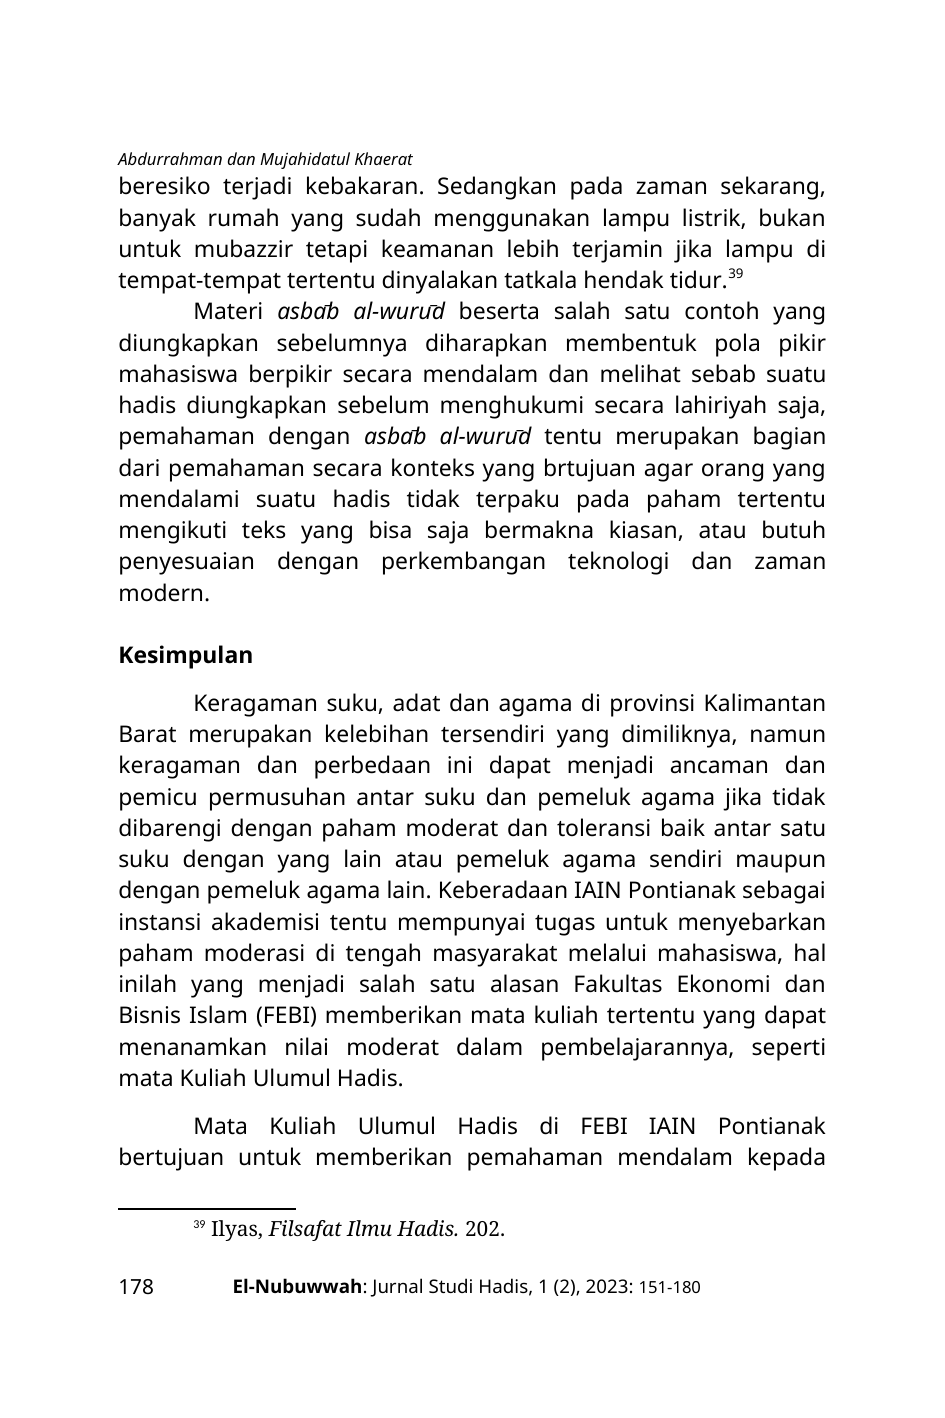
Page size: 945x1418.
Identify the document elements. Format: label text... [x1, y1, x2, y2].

text Kesimpulan [118, 639, 827, 670]
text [118, 170, 827, 295]
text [118, 1110, 827, 1172]
text Materi asbāb al-wurūd beserta salah satu contoh yang diungkapkan sebelumnya diharapkan membentuk pola pikir mahasiswa berpikir secara mendalam dan melihat sebab suatu hadis diungkapkan sebelum menghukumi secara lahiriyah saja, pemahaman dengan asbāb al-wurūd tentu merupakan bagian dari pemahaman secara konteks yang brtujuan agar orang yang mendalami suatu hadis tidak terpaku pada paham tertentu mengikuti teks yang bisa saja bermakna kiasan, atau butuh penyesuaian dengan perkembangan teknologi dan zaman modern. [118, 295, 827, 608]
text Keragaman suku, adat dan agama di provinsi Kalimantan Barat merupakan kelebihan tersendiri yang dimiliknya, namun keragaman dan perbedaan ini dapat menjadi ancaman dan pemicu permusuhan antar suku dan pemeluk agama jika tidak dibarengi dengan paham moderat dan toleransi baik antar satu suku dengan yang lain atau pemeluk agama sendiri maupun dengan pemeluk agama lain. Keberadaan IAIN Pontianak sebagai instansi akademisi tentu mempunyai tugas untuk menyebarkan paham moderasi di tengah masyarakat melalui mahasiswa, hal inilah yang menjadi salah satu alasan Fakultas Ekonomi dan Bisnis Islam (FEBI) memberikan mata kuliah tertentu yang dapat menanamkan nilai moderat dalam pembelajarannya, seperti mata Kuliah Ulumul Hadis. [118, 687, 827, 1093]
